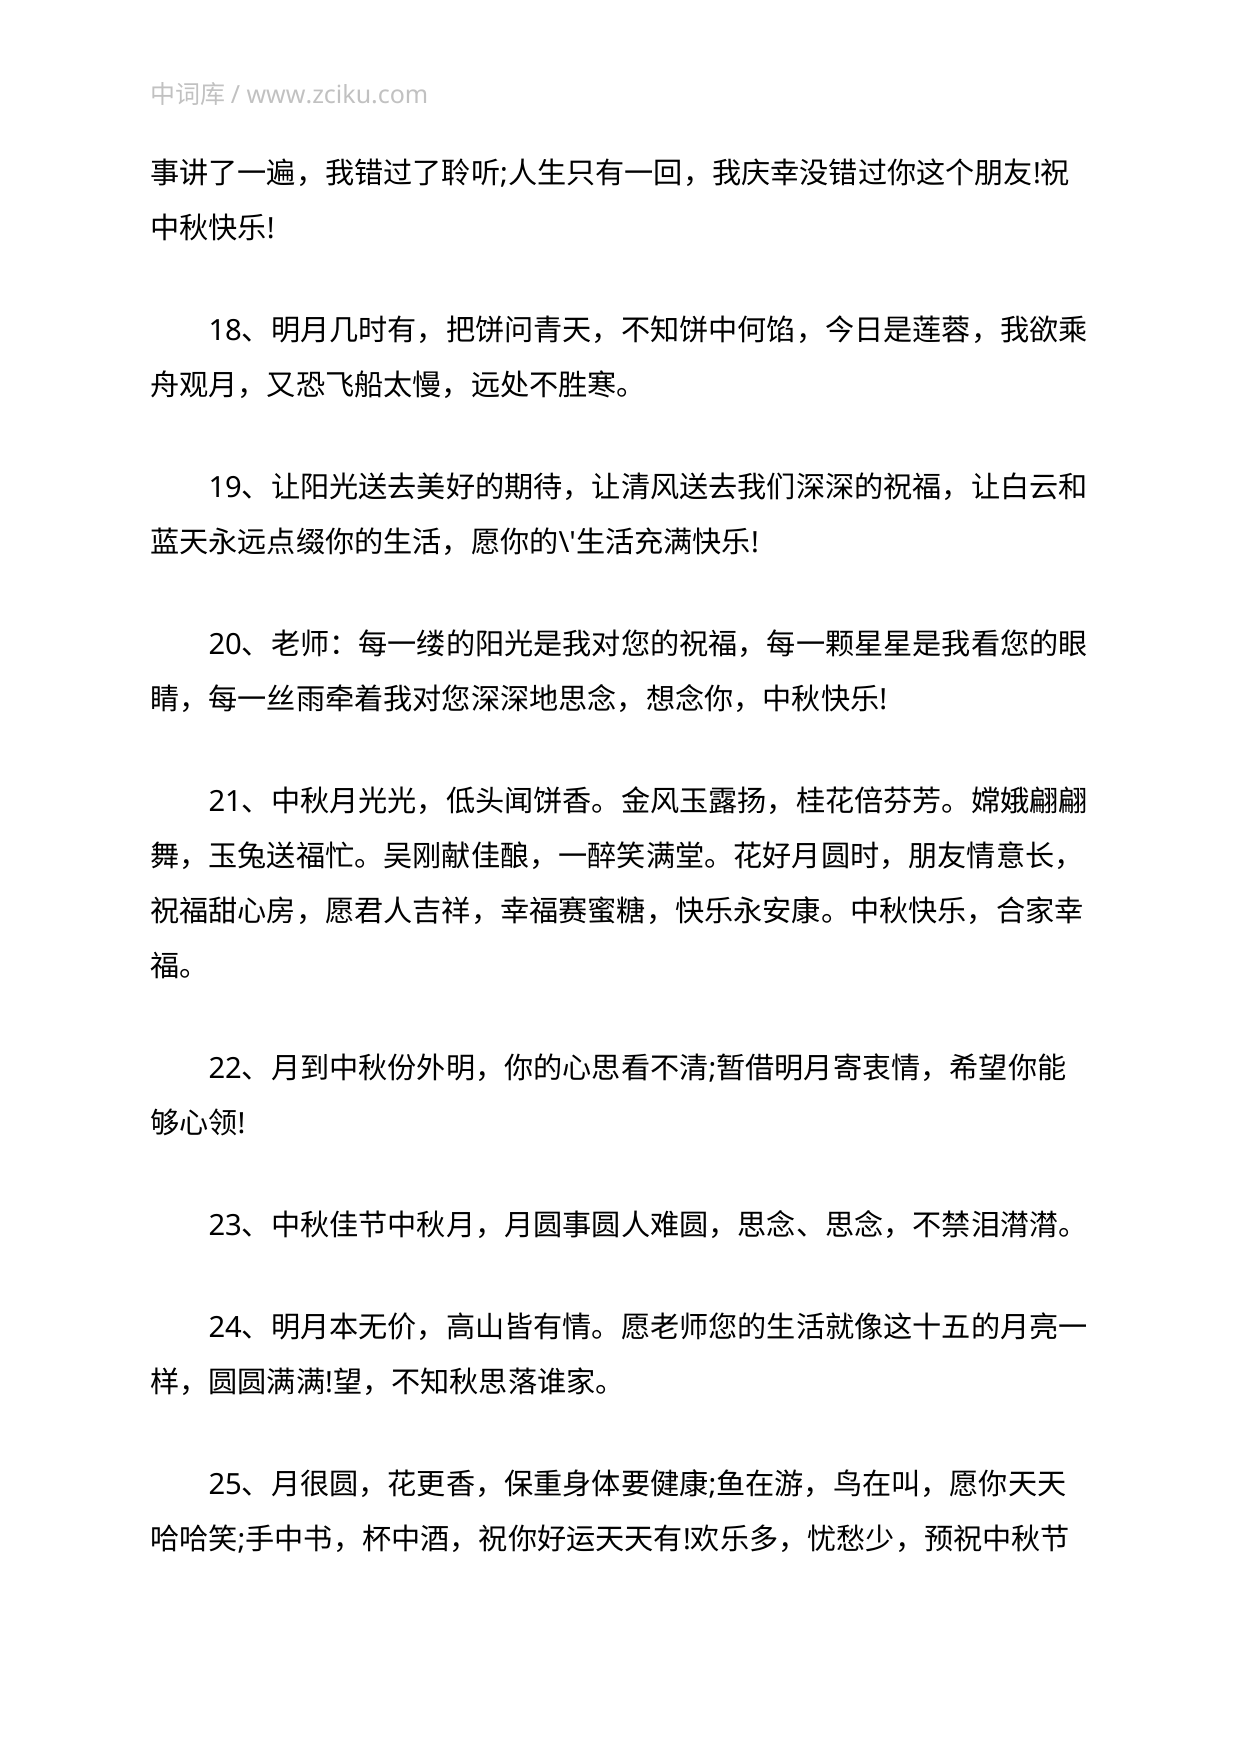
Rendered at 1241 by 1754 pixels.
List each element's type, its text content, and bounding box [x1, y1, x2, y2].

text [150, 1460, 1090, 1558]
text 23、中秋佳节中秋月，月圆事圆人难圆，思念、思念，不禁泪潸潸。 [150, 1201, 1090, 1244]
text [150, 150, 1090, 247]
text 21、中秋月光光，低头闻饼香。金风玉露扬，桂花倍芬芳。嫦娥翩翩舞，玉兔送福忙。吴刚献佳酿，一醉笑满堂。花好月圆时，朋友情意长，祝福甜心房，愿君人吉祥，幸福赛蜜糖，快乐永安康。中秋快乐，合家幸福。 [150, 778, 1090, 985]
text 20、老师：每一缕的阳光是我对您的祝福，每一颗星星是我看您的眼睛，每一丝雨牵着我对您深深地思念，想念你，中秋快乐! [150, 621, 1090, 718]
text 19、让阳光送去美好的期待，让清风送去我们深深的祝福，让白云和蓝天永远点缀你的生活，愿你的\'生活充满快乐! [150, 464, 1090, 561]
text 24、明月本无价，高山皆有情。愿老师您的生活就像这十五的月亮一样，圆圆满满!望，不知秋思落谁家。 [150, 1303, 1090, 1401]
text 18、明月几时有，把饼问青天，不知饼中何馅，今日是莲蓉，我欲乘舟观月，又恐飞船太慢，远处不胜寒。 [150, 307, 1090, 404]
text 22、月到中秋份外明，你的心思看不清;暂借明月寄衷情，希望你能够心领! [150, 1044, 1090, 1142]
